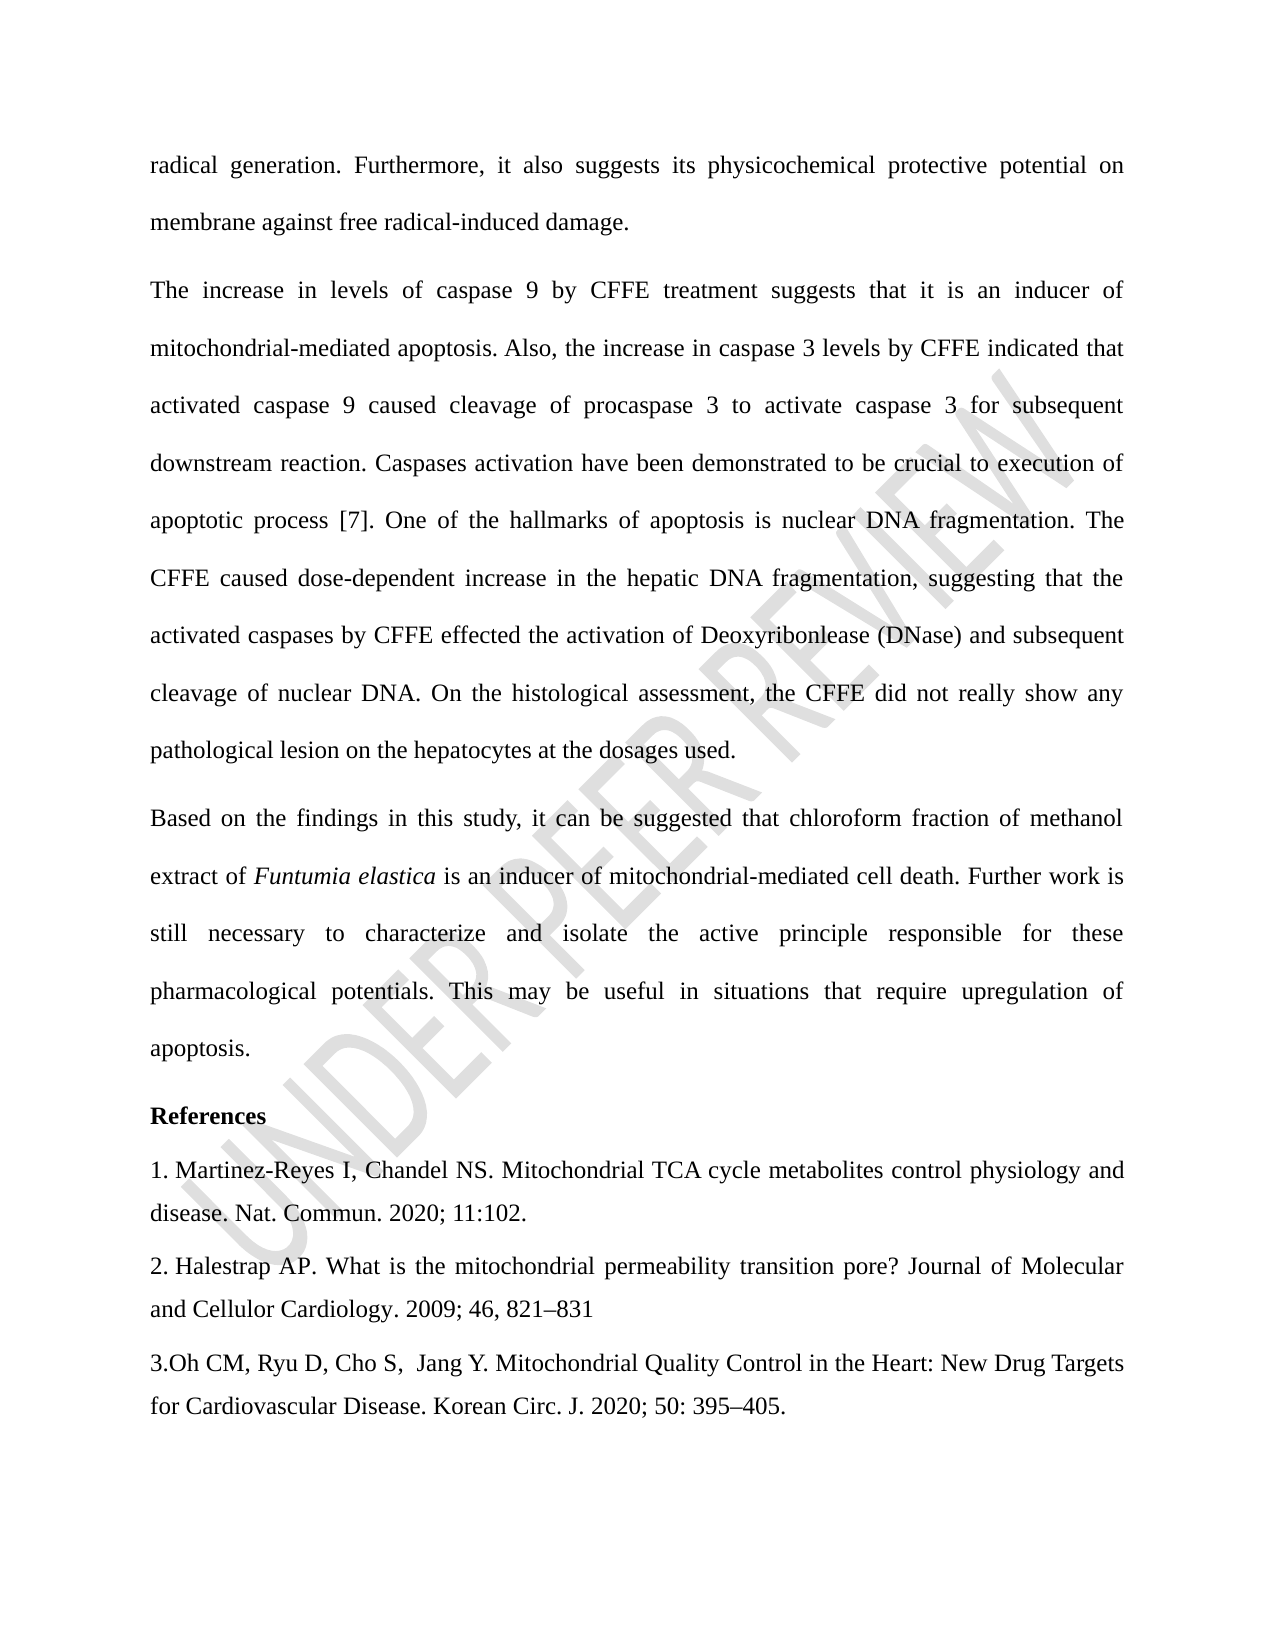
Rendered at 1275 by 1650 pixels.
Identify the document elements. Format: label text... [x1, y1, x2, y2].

text References [150, 1101, 1125, 1130]
text 3.Oh CM, Ryu D, Cho S, Jang Y. Mitochondrial Quality Control in the Heart: New Drug Targets for Cardiovascular Disease. Korean Circ. J. 2020; 50: 395–405. [150, 1348, 1125, 1420]
list Halestrap AP. What is the mitochondrial permeability transition pore? Journal of Molecular and Cellulor Cardiology. 2009; 46, 821–831 [150, 1251, 1125, 1323]
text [150, 150, 1125, 236]
text Based on the findings in this study, it can be suggested that chloroform fraction of methanol extract of Funtumia elastica is an inducer of mitochondrial-mediated cell death. Further work is still necessary to characterize and isolate the active principle responsible for these pharmacological potentials. This may be useful in situations that require upregulation of apoptosis. [150, 803, 1125, 1062]
text The increase in levels of caspase 9 by CFFE treatment suggests that it is an inducer of mitochondrial-mediated apoptosis. Also, the increase in caspase 3 levels by CFFE indicated that activated caspase 9 caused cleavage of procaspase 3 to activate caspase 3 for subsequent downstream reaction. Caspases activation have been demonstrated to be crucial to execution of apoptotic process [7]. One of the hallmarks of apoptosis is nuclear DNA fragmentation. The CFFE caused dose-dependent increase in the hepatic DNA fragmentation, suggesting that the activated caspases by CFFE effected the activation of Deoxyribonlease (DNase) and subsequent cleavage of nuclear DNA. On the histological assessment, the CFFE did not really show any pathological lesion on the hepatocytes at the dosages used. [150, 275, 1125, 764]
list Martinez-Reyes I, Chandel NS. Mitochondrial TCA cycle metabolites control physiology and disease. Nat. Commun. 2020; 11:102. [150, 1155, 1125, 1227]
